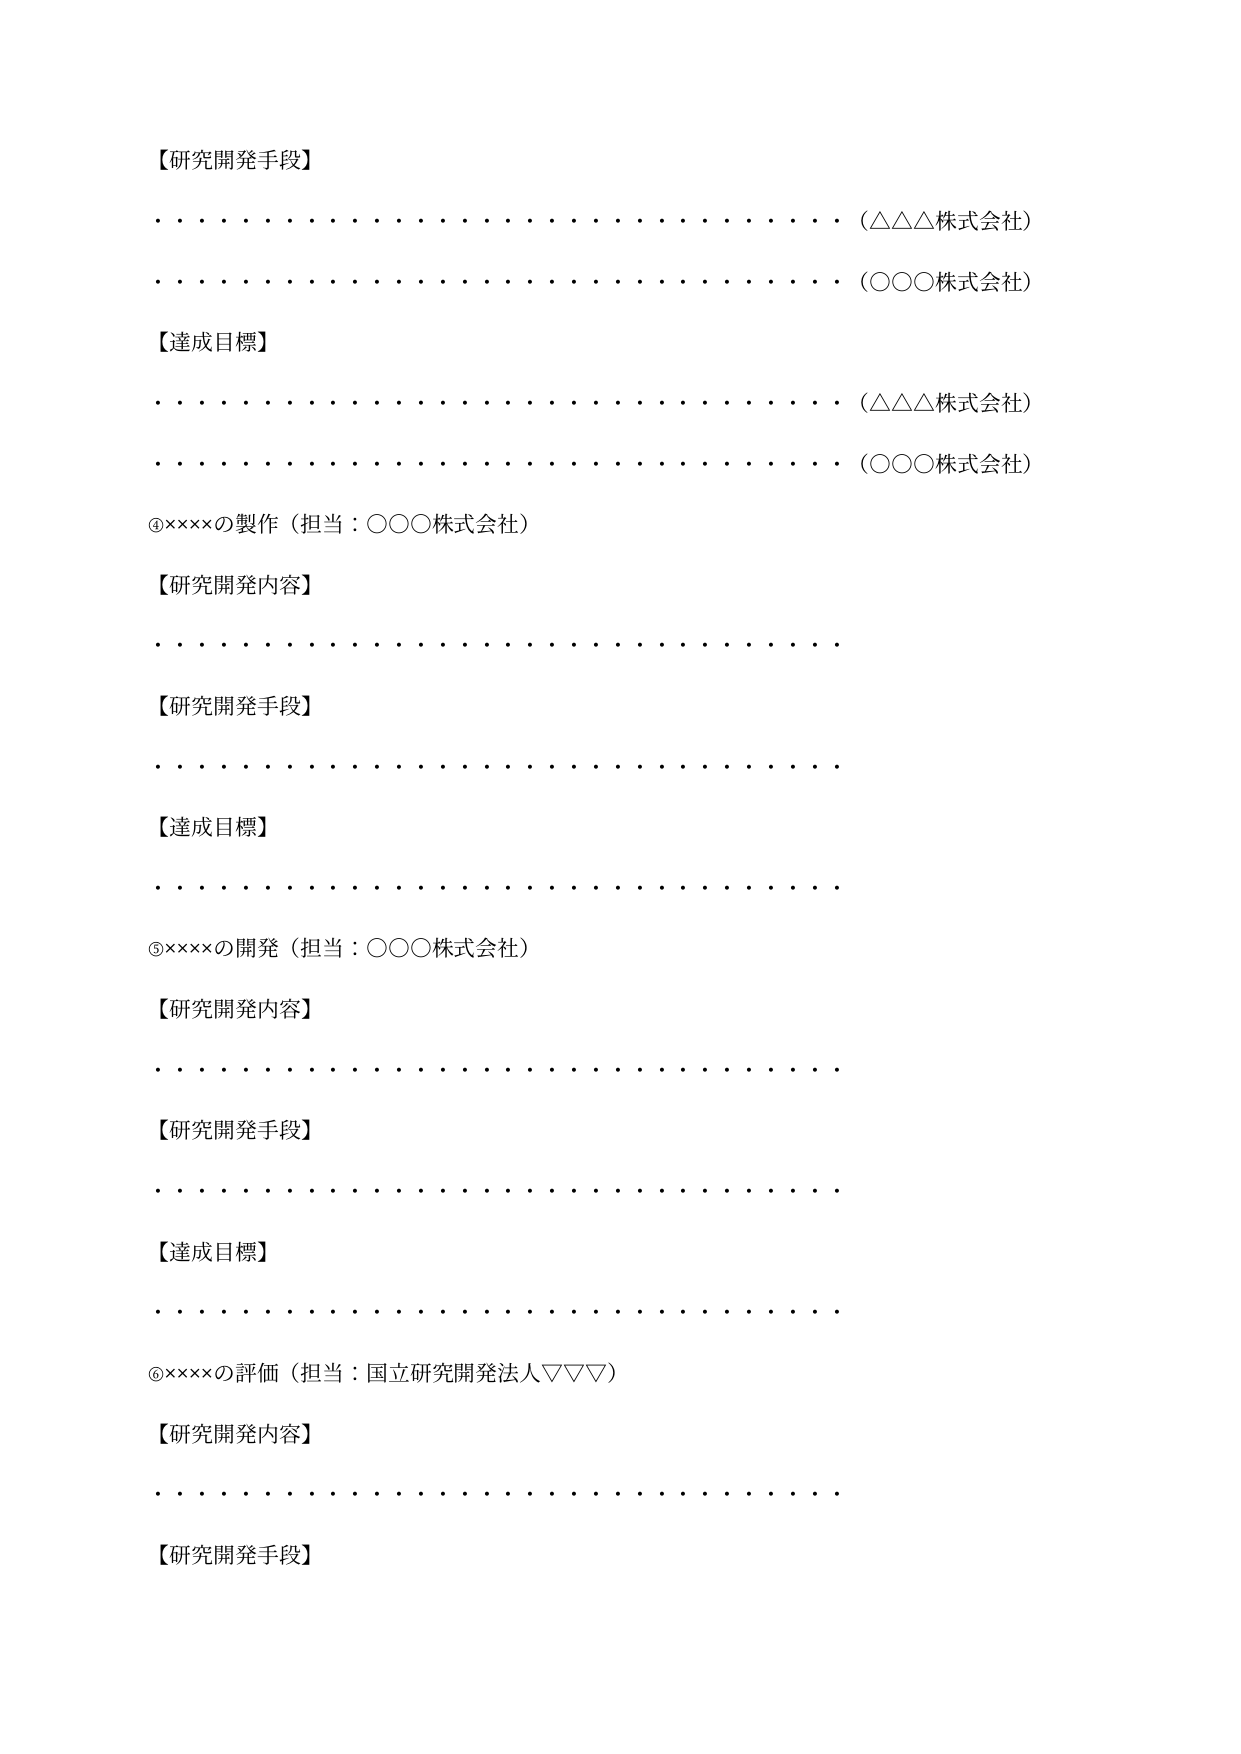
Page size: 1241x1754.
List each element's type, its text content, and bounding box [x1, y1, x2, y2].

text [148, 250, 1122, 311]
text 【達成目標】 [148, 796, 1122, 857]
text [148, 372, 1122, 432]
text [148, 432, 1122, 493]
text ・・・・・・・・・・・・・・・・・・・・・・・・・・・・・・・・ [148, 614, 1122, 675]
text 【達成目標】 [148, 1220, 1122, 1281]
text ④××××の製作（担当：○○○株式会社） [148, 493, 1122, 553]
text ⑥××××の評価（担当：国立研究開発法人▽▽▽） [148, 1342, 1122, 1402]
text ・・・・・・・・・・・・・・・・・・・・・・・・・・・・・・・・ [148, 857, 1122, 917]
text 【研究開発内容】 [148, 978, 1122, 1038]
text 【研究開発手段】 [148, 1523, 1122, 1584]
text ⑤××××の開発（担当：○○○株式会社） [148, 917, 1122, 978]
text ・・・・・・・・・・・・・・・・・・・・・・・・・・・・・・・・ [148, 1160, 1122, 1220]
text 【研究開発内容】 [148, 1402, 1122, 1463]
text ・・・・・・・・・・・・・・・・・・・・・・・・・・・・・・・・ [148, 1281, 1122, 1342]
text ・・・・・・・・・・・・・・・・・・・・・・・・・・・・・・・・ [148, 735, 1122, 796]
text 【研究開発内容】 [148, 553, 1122, 614]
text 【研究開発手段】 [148, 675, 1122, 735]
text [148, 190, 1122, 250]
text 【研究開発手段】 [148, 1099, 1122, 1160]
text 【達成目標】 [148, 311, 1122, 372]
text ・・・・・・・・・・・・・・・・・・・・・・・・・・・・・・・・ [148, 1038, 1122, 1099]
text ・・・・・・・・・・・・・・・・・・・・・・・・・・・・・・・・ [148, 1463, 1122, 1523]
text 【研究開発手段】 [148, 129, 1122, 190]
